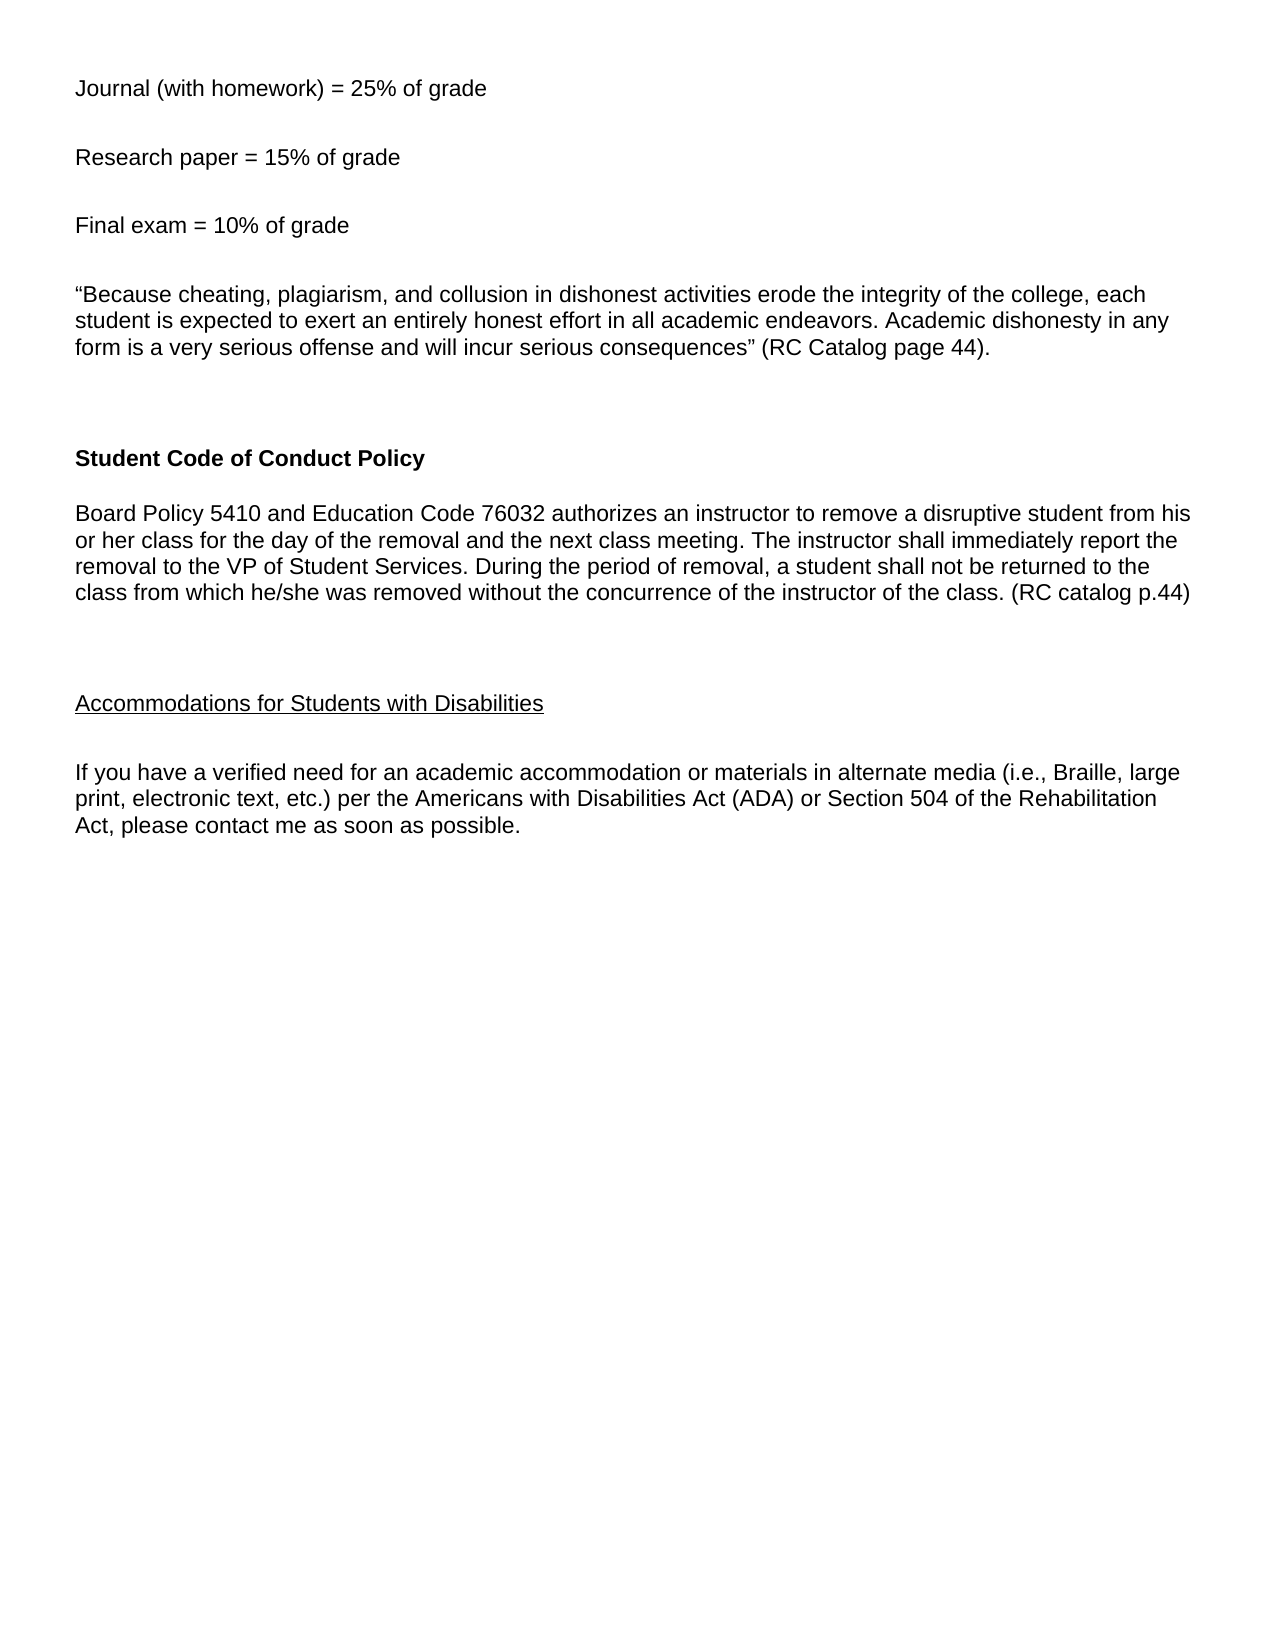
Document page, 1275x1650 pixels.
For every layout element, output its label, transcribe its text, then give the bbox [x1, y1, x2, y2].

text If you have a verified need for an academic accommodation or materials in alternate media (i.e., Braille, large print, electronic text, etc.) per the Americans with Disabilities Act (ADA) or Section 504 of the Rehabilitation Act, please contact me as soon as possible. [75, 759, 1200, 838]
text Journal (with homework) = 25% of grade [75, 75, 1200, 101]
text Research paper = 15% of grade [75, 144, 1200, 170]
text Accommodations for Students with Disabilities [75, 690, 1200, 717]
text Board Policy 5410 and Education Code 76032 authorizes an instructor to remove a disruptive student from his or her class for the day of the removal and the next class meeting. The instructor shall immediately report the removal to the VP of Student Services. During the period of removal, a student shall not be returned to the class from which he/she was removed without the concurrence of the instructor of the class. (RC catalog p.44) [75, 500, 1200, 606]
text “Because cheating, plagiarism, and collusion in dishonest activities erode the integrity of the college, each student is expected to exert an entirely honest effort in all academic endeavors. Academic dishonesty in any form is a very serious offense and will incur serious consequences” (RC Catalog page 44). [75, 281, 1200, 360]
text Final exam = 10% of grade [75, 212, 1200, 239]
text Student Code of Conduct Policy [75, 445, 1200, 471]
